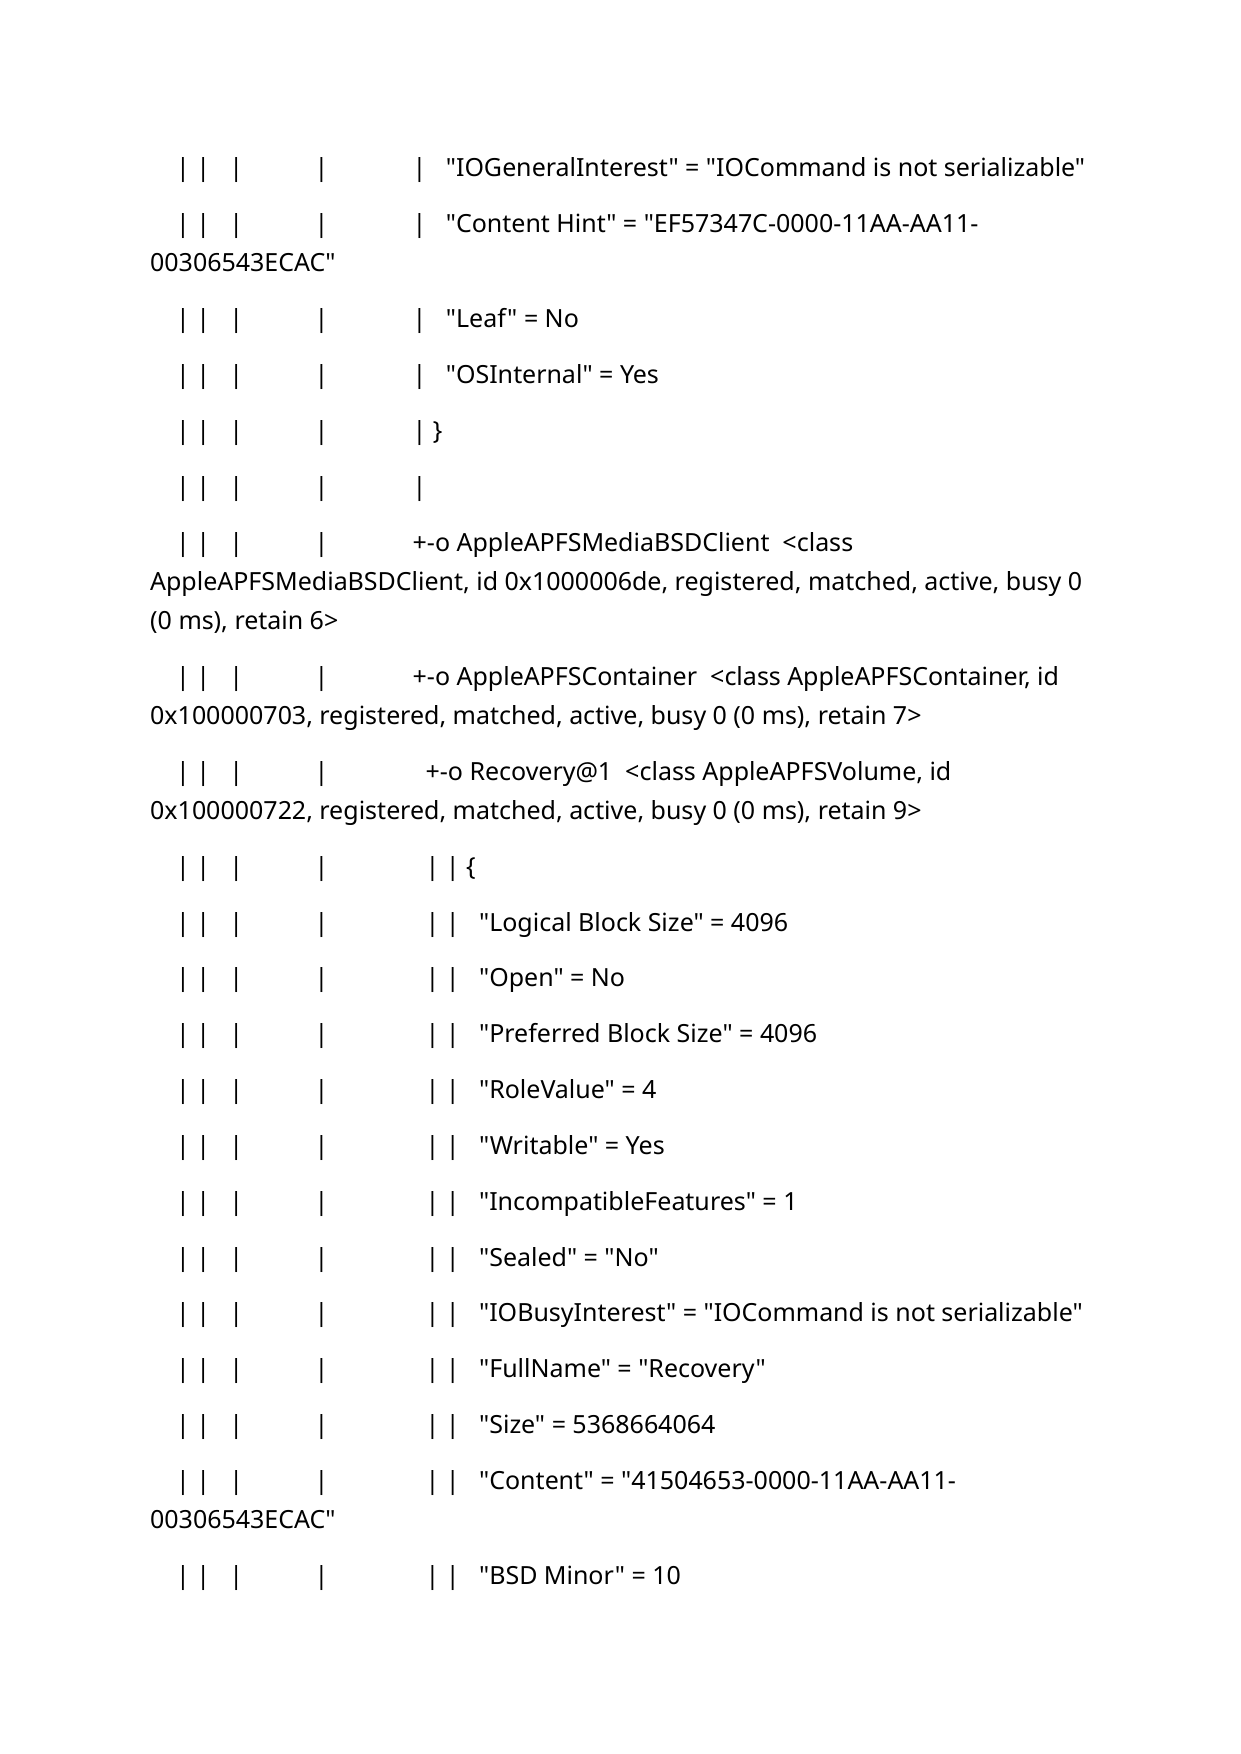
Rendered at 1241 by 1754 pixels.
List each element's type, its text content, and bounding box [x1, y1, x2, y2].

text | | | | | | "Open" = No [150, 960, 1090, 994]
text | | | | | | "Size" = 5368664064 [150, 1407, 1090, 1441]
text | | | | | "IOGeneralInterest" = "IOCommand is not serializable" [150, 150, 1090, 184]
text | | | | | | "IOBusyInterest" = "IOCommand is not serializable" [150, 1295, 1090, 1329]
text | | | | | | "Content" = "41504653-0000-11AA-AA11-00306543ECAC" [150, 1462, 1090, 1536]
text | | | | | | { [150, 848, 1090, 882]
text | | | | | } [150, 412, 1090, 447]
text | | | | | [150, 468, 1090, 502]
text | | | | | | "Logical Block Size" = 4096 [150, 904, 1090, 938]
text | | | | | | "RoleValue" = 4 [150, 1072, 1090, 1106]
text | | | | +-o AppleAPFSContainer <class AppleAPFSContainer, id 0x100000703, registered, matched, active, busy 0 (0 ms), retain 7> [150, 658, 1090, 732]
text | | | | | | "BSD Minor" = 10 [150, 1557, 1090, 1592]
text | | | | | "Leaf" = No [150, 301, 1090, 335]
text | | | | | "OSInternal" = Yes [150, 357, 1090, 391]
text | | | | | | "Writable" = Yes [150, 1127, 1090, 1162]
text | | | | | | "IncompatibleFeatures" = 1 [150, 1183, 1090, 1217]
text | | | | | | "Sealed" = "No" [150, 1239, 1090, 1273]
text | | | | | | "Preferred Block Size" = 4096 [150, 1016, 1090, 1050]
text | | | | | | "FullName" = "Recovery" [150, 1351, 1090, 1385]
text | | | | +-o AppleAPFSMediaBSDClient <class AppleAPFSMediaBSDClient, id 0x1000006de, registered, matched, active, busy 0 (0 ms), retain 6> [150, 524, 1090, 637]
text | | | | | "Content Hint" = "EF57347C-0000-11AA-AA11-00306543ECAC" [150, 206, 1090, 279]
text | | | | +-o Recovery@1 <class AppleAPFSVolume, id 0x100000722, registered, matched, active, busy 0 (0 ms), retain 9> [150, 753, 1090, 827]
